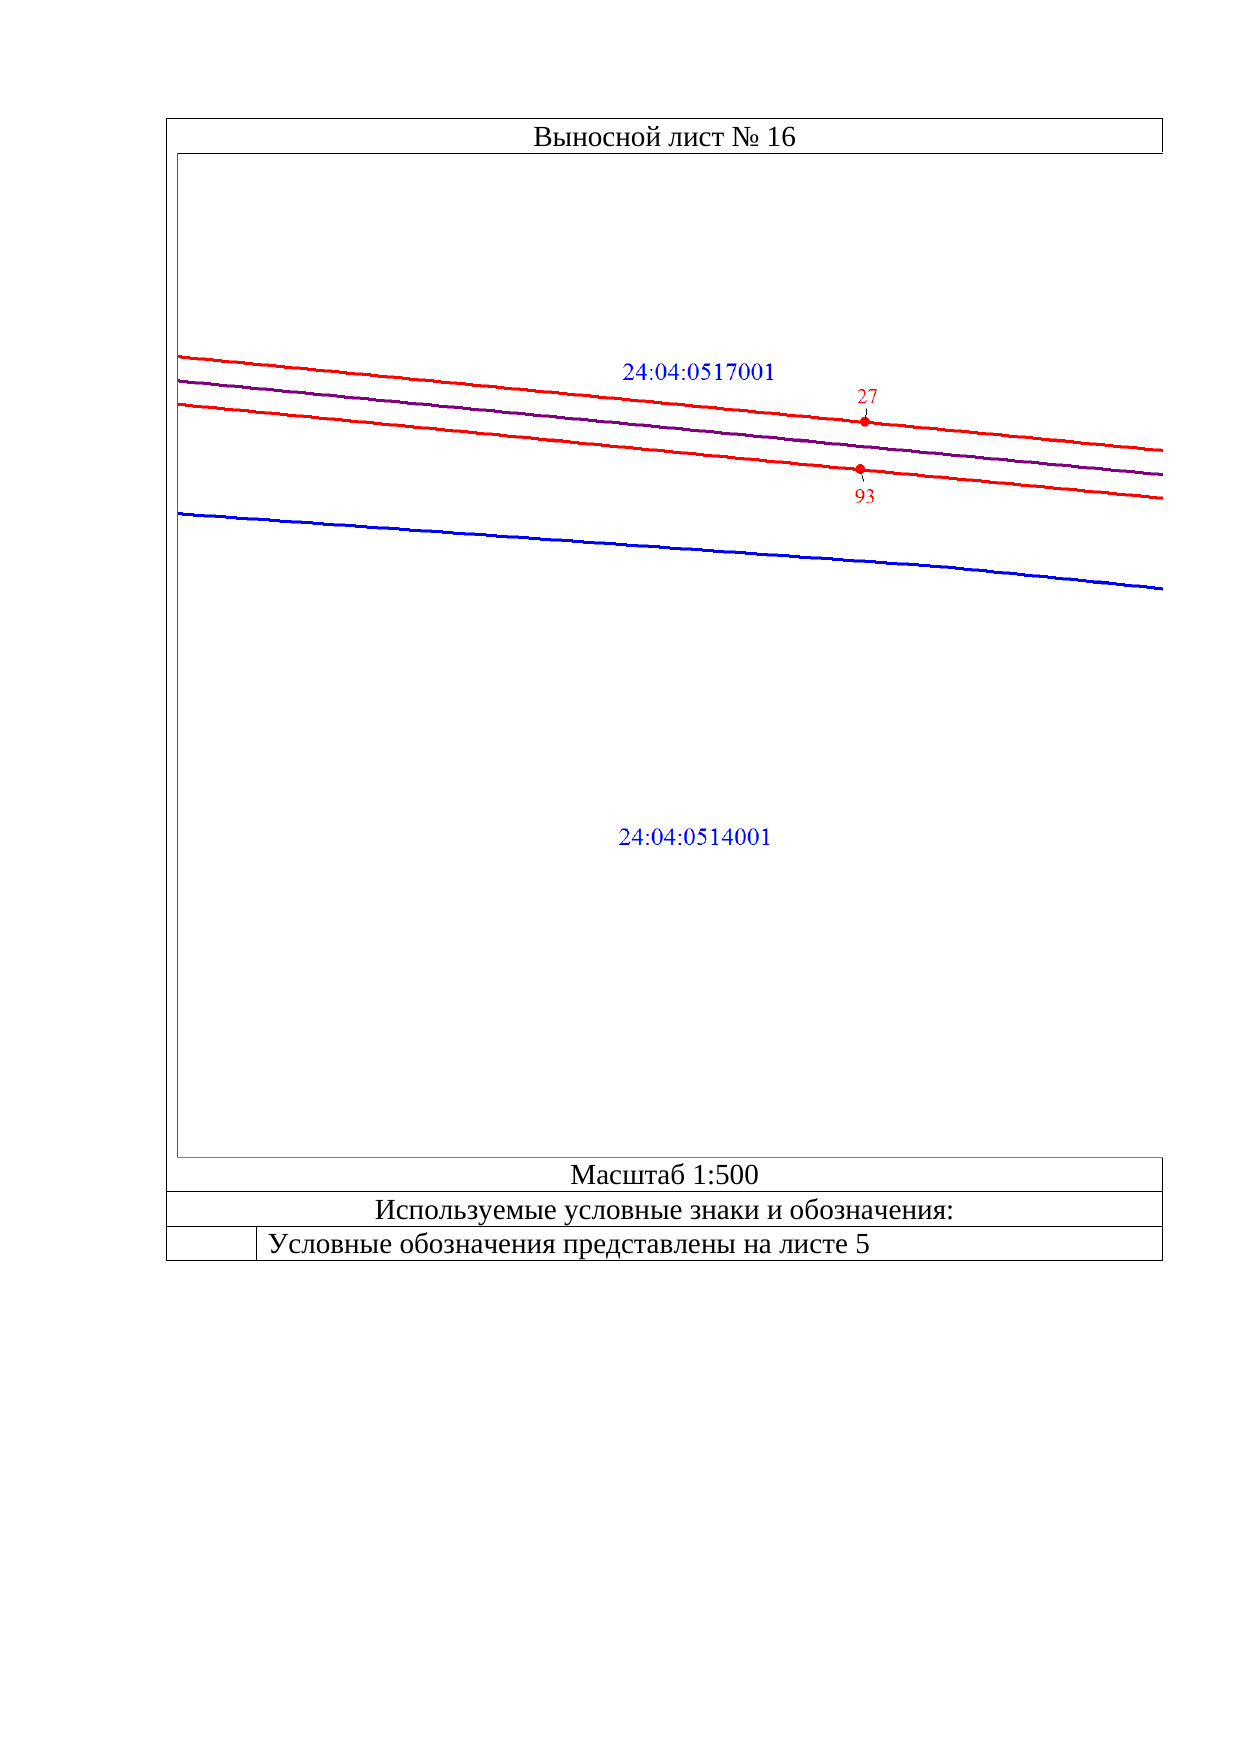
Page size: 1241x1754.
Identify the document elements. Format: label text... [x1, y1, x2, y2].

table_cell Масштаб 1:500 [167, 1158, 1162, 1191]
picture [177, 152, 1163, 1158]
table_cell [167, 1227, 256, 1260]
table_cell Используемые условные знаки и обозначения: [167, 1192, 1162, 1226]
table_cell Условные обозначения представлены на листе 5 [257, 1227, 1162, 1260]
table_header Выносной лист № 16 [167, 119, 1162, 1157]
